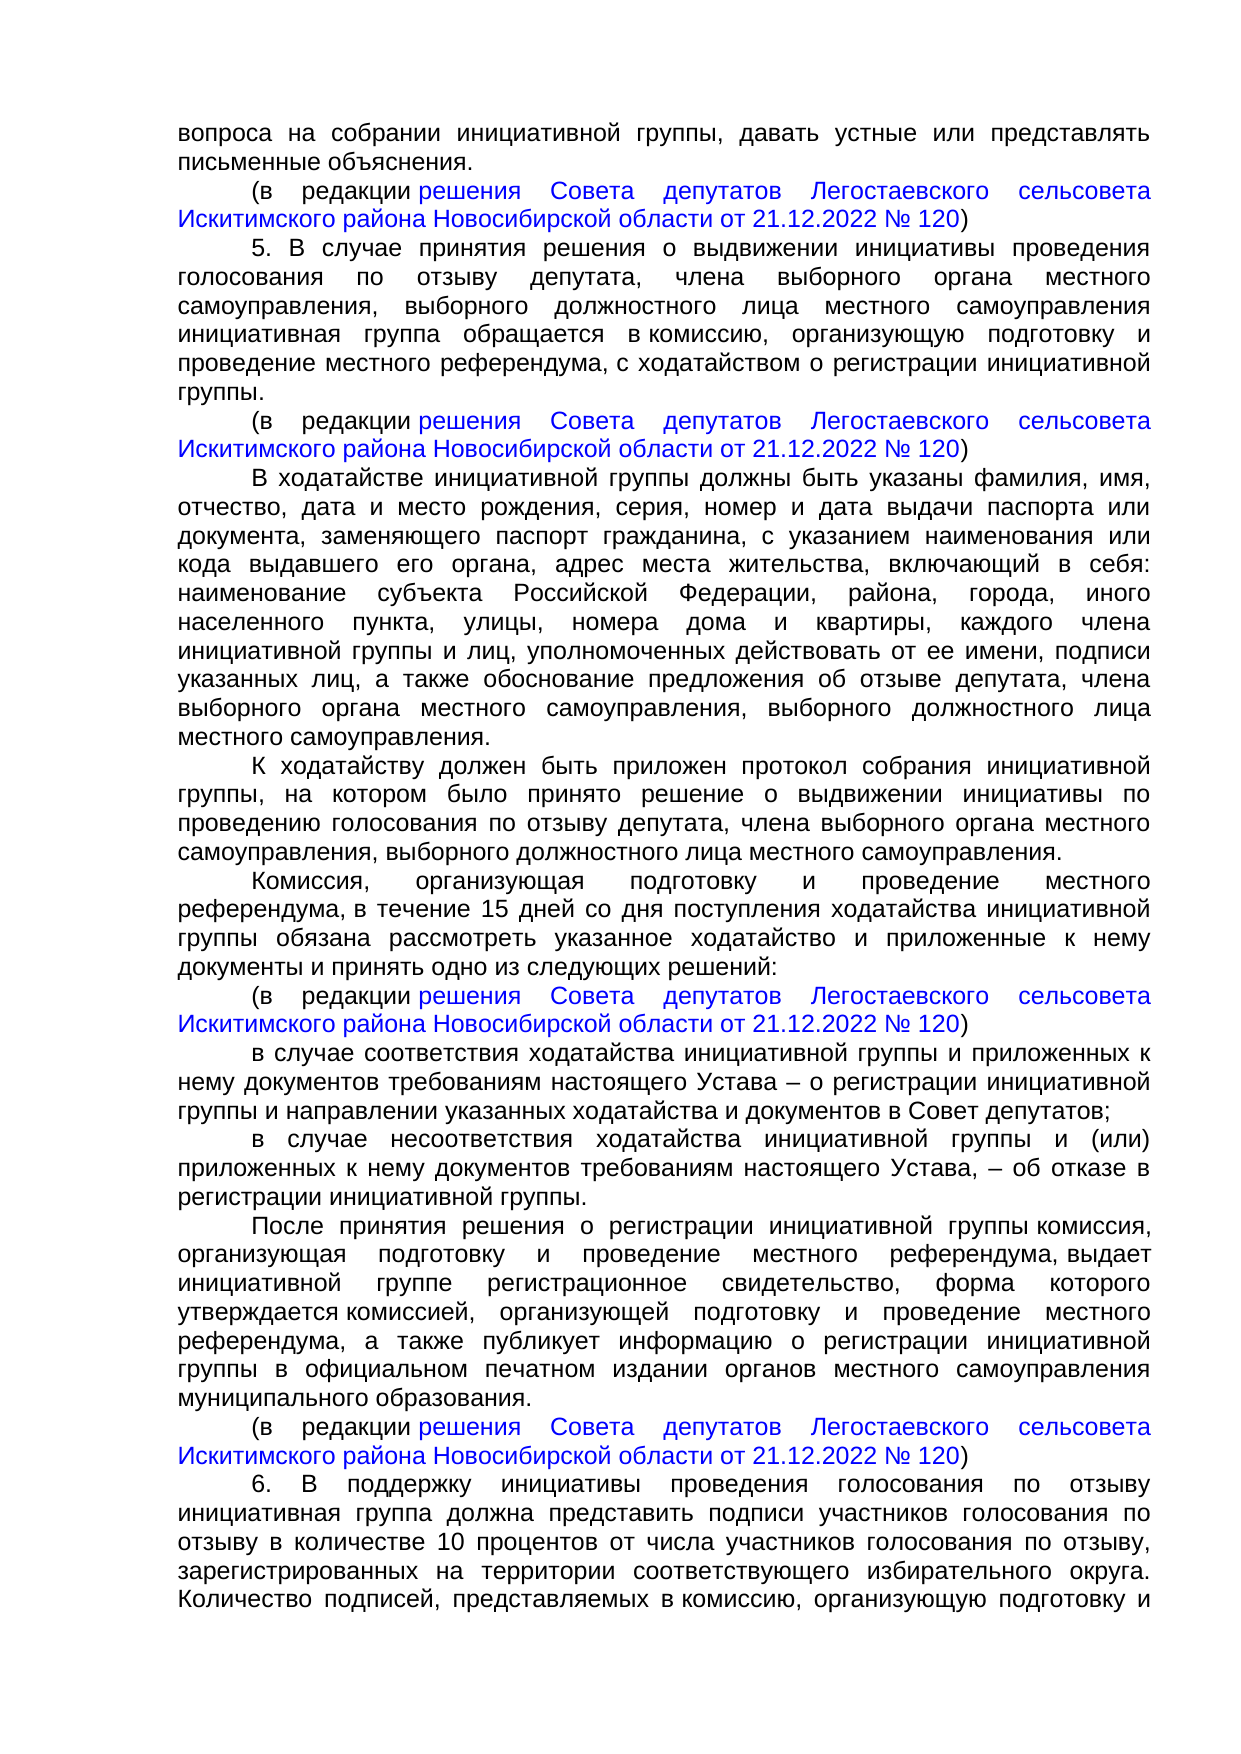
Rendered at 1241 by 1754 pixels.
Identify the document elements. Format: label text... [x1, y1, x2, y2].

text (в редакции решения Совета депутатов Легостаевского сельсовета Искитимского района Новосибирской области от 21.12.2022 № 120) [177, 406, 1152, 463]
text (в редакции решения Совета депутатов Легостаевского сельсовета Искитимского района Новосибирской области от 21.12.2022 № 120) [177, 176, 1152, 233]
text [177, 1469, 1152, 1613]
text (в редакции решения Совета депутатов Легостаевского сельсовета Искитимского района Новосибирской области от 21.12.2022 № 120) [177, 981, 1152, 1038]
text 5. В случае принятия решения о выдвижении инициативы проведения голосования по отзыву депутата, члена выборного органа местного самоуправления, выборного должностного лица местного самоуправления инициативная группа обращается в комиссию, организующую подготовку и проведение местного референдума, с ходатайством о регистрации инициативной группы. [177, 233, 1152, 406]
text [177, 118, 1152, 176]
text После принятия решения о регистрации инициативной группы комиссия, организующая подготовку и проведение местного референдума, выдает инициативной группе регистрационное свидетельство, форма которого утверждается комиссией, организующей подготовку и проведение местного референдума, а также публикует информацию о регистрации инициативной группы в официальном печатном издании органов местного самоуправления муниципального образования. [177, 1211, 1152, 1412]
text В ходатайстве инициативной группы должны быть указаны фамилия, имя, отчество, дата и место рождения, серия, номер и дата выдачи паспорта или документа, заменяющего паспорт гражданина, с указанием наименования или кода выдавшего его органа, адрес места жительства, включающий в себя: наименование субъекта Российской Федерации, района, города, иного населенного пункта, улицы, номера дома и квартиры, каждого члена инициативной группы и лиц, уполномоченных действовать от ее имени, подписи указанных лиц, а также обоснование предложения об отзыве депутата, члена выборного органа местного самоуправления, выборного должностного лица местного самоуправления. [177, 463, 1152, 751]
text в случае соответствия ходатайства инициативной группы и приложенных к нему документов требованиям настоящего Устава – о регистрации инициативной группы и направлении указанных ходатайства и документов в Совет депутатов; [177, 1038, 1152, 1124]
text Комиссия, организующая подготовку и проведение местного референдума, в течение 15 дней со дня поступления ходатайства инициативной группы обязана рассмотреть указанное ходатайство и приложенные к нему документы и принять одно из следующих решений: [177, 866, 1152, 981]
text К ходатайству должен быть приложен протокол собрания инициативной группы, на котором было принято решение о выдвижении инициативы по проведению голосования по отзыву депутата, члена выборного органа местного самоуправления, выборного должностного лица местного самоуправления. [177, 751, 1152, 866]
text в случае несоответствия ходатайства инициативной группы и (или) приложенных к нему документов требованиям настоящего Устава, – об отказе в регистрации инициативной группы. [177, 1124, 1152, 1211]
text (в редакции решения Совета депутатов Легостаевского сельсовета Искитимского района Новосибирской области от 21.12.2022 № 120) [177, 1412, 1152, 1469]
